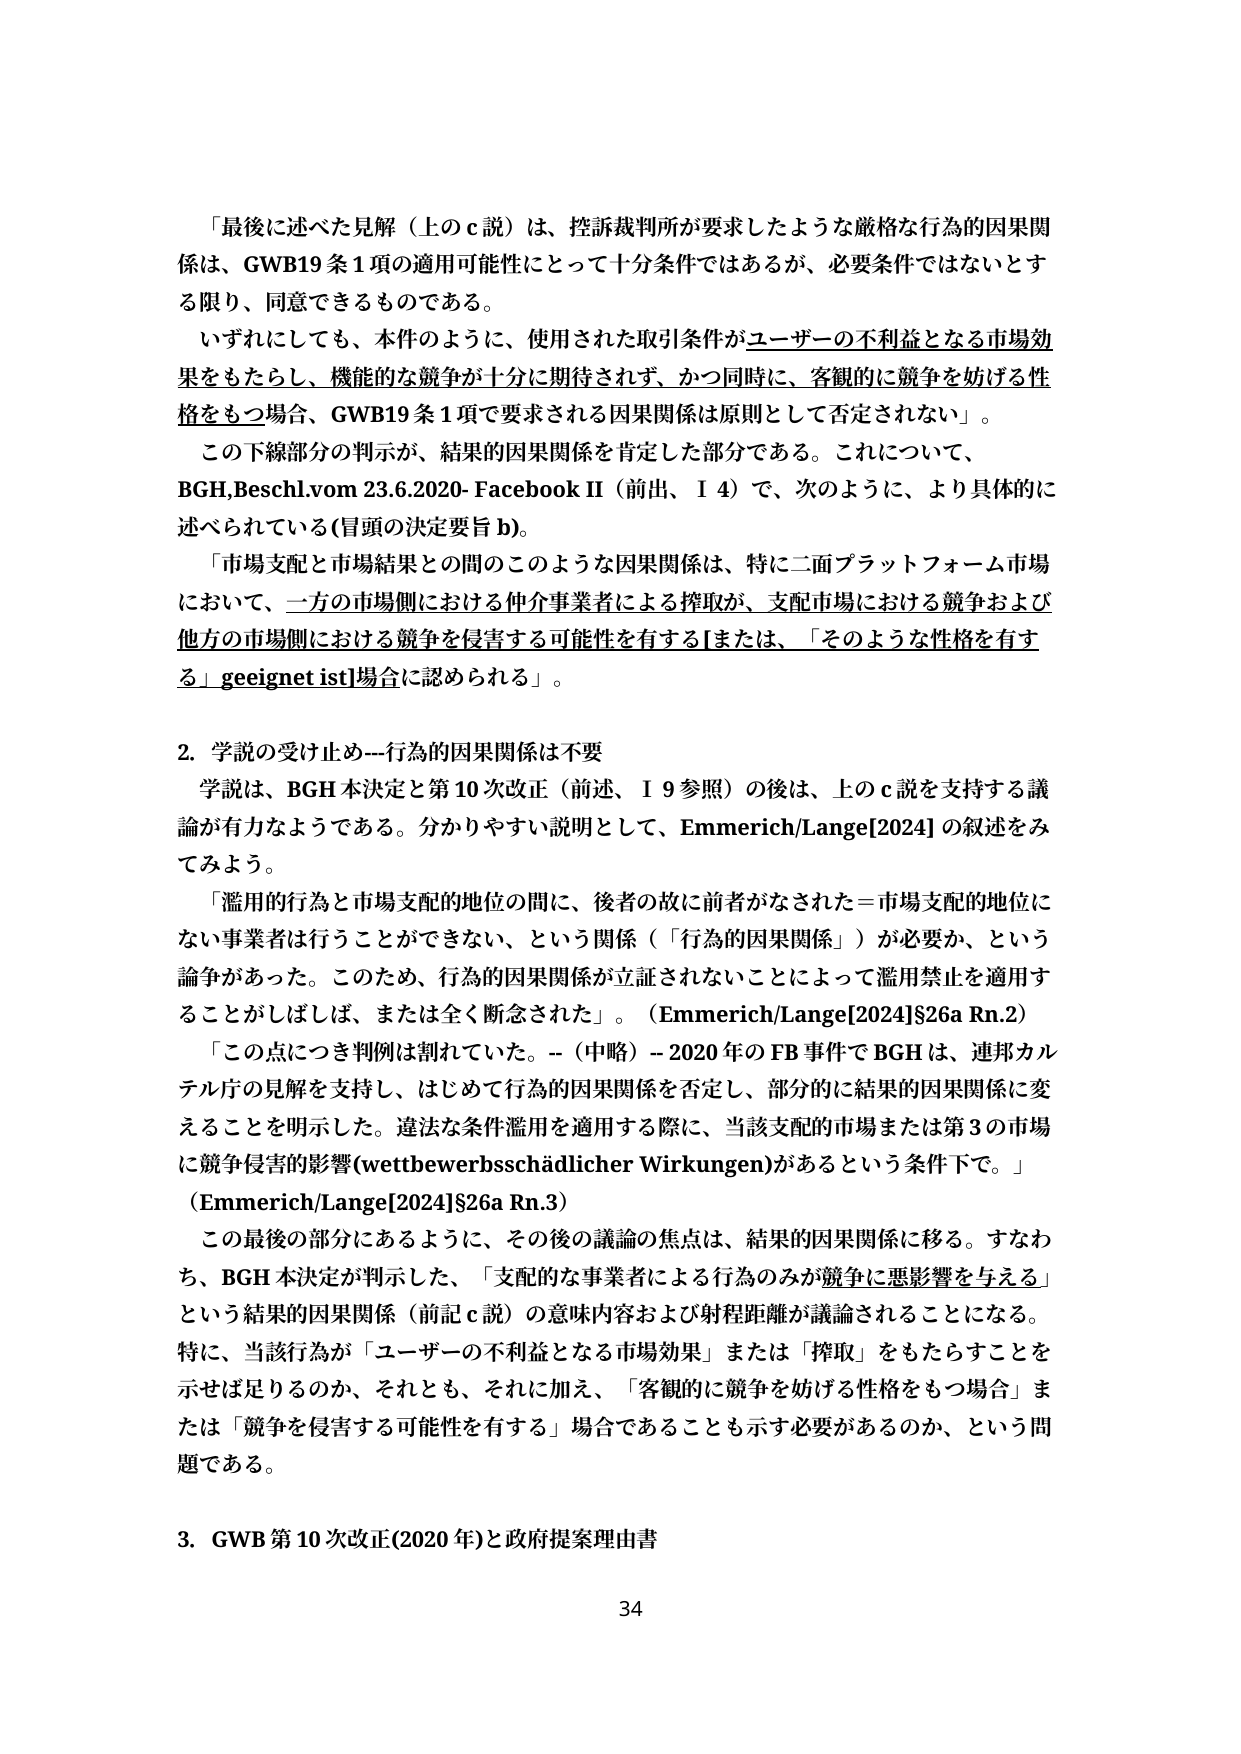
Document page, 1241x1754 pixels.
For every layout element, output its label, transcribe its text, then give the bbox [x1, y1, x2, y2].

text 「市場支配と市場結果との間のこのような因果関係は、特に二面プラットフォーム市場において、一方の市場側における仲介事業者による搾取が、支配市場における競争および他方の市場側における競争を侵害する可能性を有する[または、「そのような性格を有する」geeignet ist]場合に認められる」。 [177, 544, 1063, 694]
text この下線部分の判示が、結果的因果関係を肯定した部分である。これについて、BGH,Beschl.vom 23.6.2020- Facebook II（前出、Ⅰ4）で、次のように、より具体的に述べられている(冒頭の決定要旨b)。 [177, 432, 1063, 544]
text いずれにしても、本件のように、使用された取引条件がユーザーの不利益となる市場効果をもたらし、機能的な競争が十分に期待されず、かつ同時に、客観的に競争を妨げる性格をもつ場合、GWB19条1項で要求される因果関係は原則として否定されない」。 [177, 319, 1063, 432]
text 「この点につき判例は割れていた。--（中略）-- 2020年のFB事件でBGHは、連邦カルテル庁の見解を支持し、はじめて行為的因果関係を否定し、部分的に結果的因果関係に変えることを明示した。違法な条件濫用を適用する際に、当該支配的市場または第3の市場に競争侵害的影響(wettbewerbsschädlicher Wirkungen)があるという条件下で。」（Emmerich/Lange[2024]§26a Rn.3） [177, 1032, 1063, 1219]
text この最後の部分にあるように、その後の議論の焦点は、結果的因果関係に移る。すなわち、BGH本決定が判示した、「支配的な事業者による行為のみが競争に悪影響を与える」という結果的因果関係（前記c説）の意味内容および射程距離が議論されることになる。特に、当該行為が「ユーザーの不利益となる市場効果」または「搾取」をもたらすことを示せば足りるのか、それとも、それに加え、「客観的に競争を妨げる性格をもつ場合」または「競争を侵害する可能性を有する」場合であることも示す必要があるのか、という問題である。 [177, 1219, 1063, 1482]
text 「最後に述べた見解（上のc説）は、控訴裁判所が要求したような厳格な行為的因果関係は、GWB19条1項の適用可能性にとって十分条件ではあるが、必要条件ではないとする限り、同意できるものである。 [177, 207, 1063, 319]
text 学説は、BGH本決定と第10次改正（前述、Ⅰ9参照）の後は、上のc説を支持する議論が有力なようである。分かりやすい説明として、Emmerich/Lange[2024] の叙述をみてみよう。 [177, 769, 1063, 882]
subtitle 3．GWB第10次改正(2020年)と政府提案理由書 [177, 1519, 1063, 1557]
subtitle 2．学説の受け止め---行為的因果関係は不要 [177, 732, 1063, 769]
text 「濫用的行為と市場支配的地位の間に、後者の故に前者がなされた＝市場支配的地位にない事業者は行うことができない、という関係（「行為的因果関係」）が必要か、という論争があった。このため、行為的因果関係が立証されないことによって濫用禁止を適用することがしばしば、または全く断念された」。（Emmerich/Lange[2024]§26a Rn.2） [177, 882, 1063, 1032]
